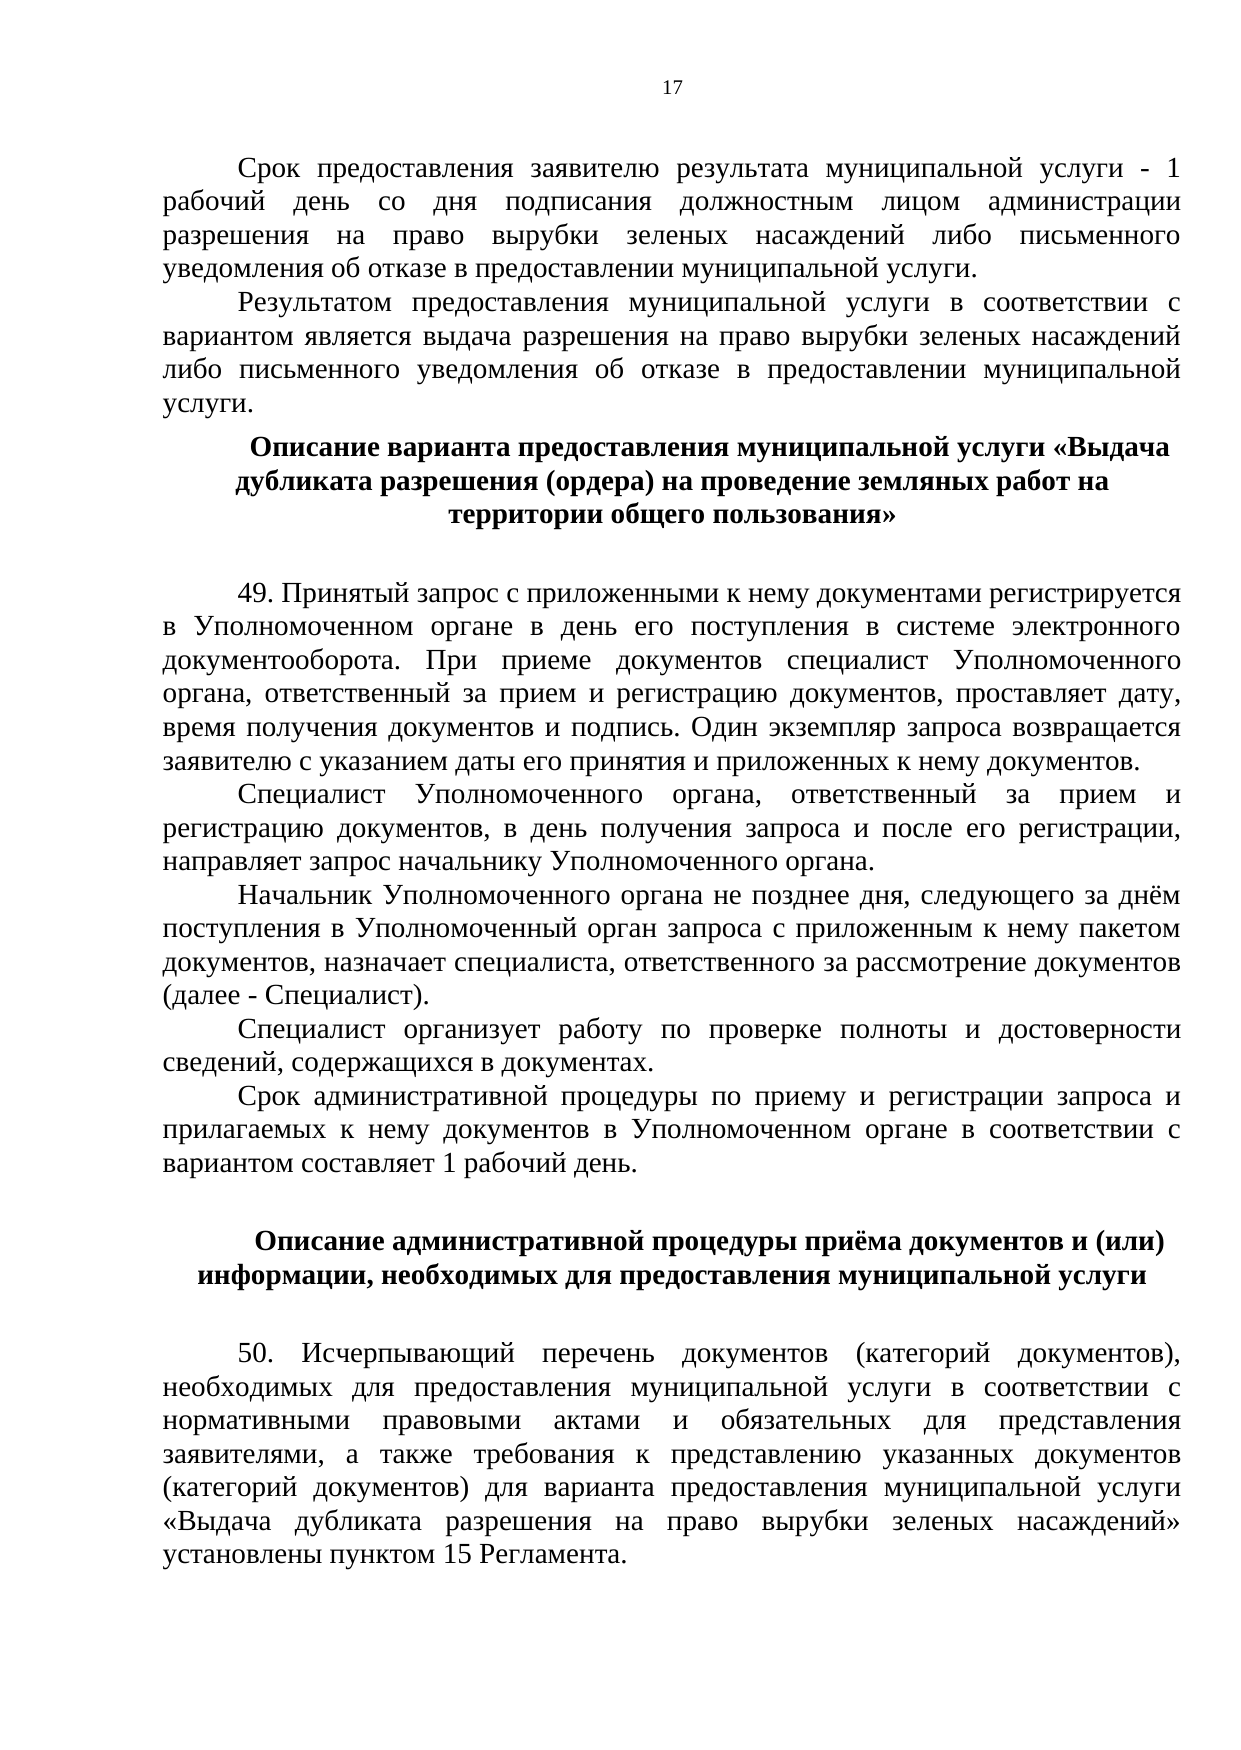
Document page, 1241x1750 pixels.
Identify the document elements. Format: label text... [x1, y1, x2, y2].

text Срок предоставления заявителю результата муниципальной услуги - 1 рабочий день со дня подписания должностным лицом администрации разрешения на право вырубки зеленых насаждений либо письменного уведомления об отказе в предоставлении муниципальной услуги. [162, 150, 1182, 284]
text Начальник Уполномоченного органа не позднее дня, следующего за днём поступления в Уполномоченный орган запроса с приложенным к нему пакетом документов, назначает специалиста, ответственного за рассмотрение документов (далее - Специалист). [162, 877, 1182, 1011]
subtitle Описание административной процедуры приёма документов и (или) информации, необходимых для предоставления муниципальной услуги [162, 1223, 1182, 1291]
subtitle Описание варианта предоставления муниципальной услуги «Выдача дубликата разрешения (ордера) на проведение земляных работ на территории общего пользования» [162, 429, 1182, 530]
text 49. Принятый запрос с приложенными к нему документами регистрируется в Уполномоченном органе в день его поступления в системе электронного документооборота. При приеме документов специалист Уполномоченного органа, ответственный за прием и регистрацию документов, проставляет дату, время получения документов и подпись. Один экземпляр запроса возвращается заявителю с указанием даты его принятия и приложенных к нему документов. [162, 575, 1182, 776]
text Результатом предоставления муниципальной услуги в соответствии с вариантом является выдача разрешения на право вырубки зеленых насаждений либо письменного уведомления об отказе в предоставлении муниципальной услуги. [162, 284, 1182, 418]
text Специалист организует работу по проверке полноты и достоверности сведений, содержащихся в документах. [162, 1011, 1182, 1078]
text Срок административной процедуры по приему и регистрации запроса и прилагаемых к нему документов в Уполномоченном органе в соответствии с вариантом составляет 1 рабочий день. [162, 1078, 1182, 1179]
text Специалист Уполномоченного органа, ответственный за прием и регистрацию документов, в день получения запроса и после его регистрации, направляет запрос начальнику Уполномоченного органа. [162, 776, 1182, 877]
text 50. Исчерпывающий перечень документов (категорий документов), необходимых для предоставления муниципальной услуги в соответствии с нормативными правовыми актами и обязательных для представления заявителями, а также требования к представлению указанных документов (категорий документов) для варианта предоставления муниципальной услуги «Выдача дубликата разрешения на право вырубки зеленых насаждений» установлены пунктом 15 Регламента. [162, 1335, 1182, 1570]
